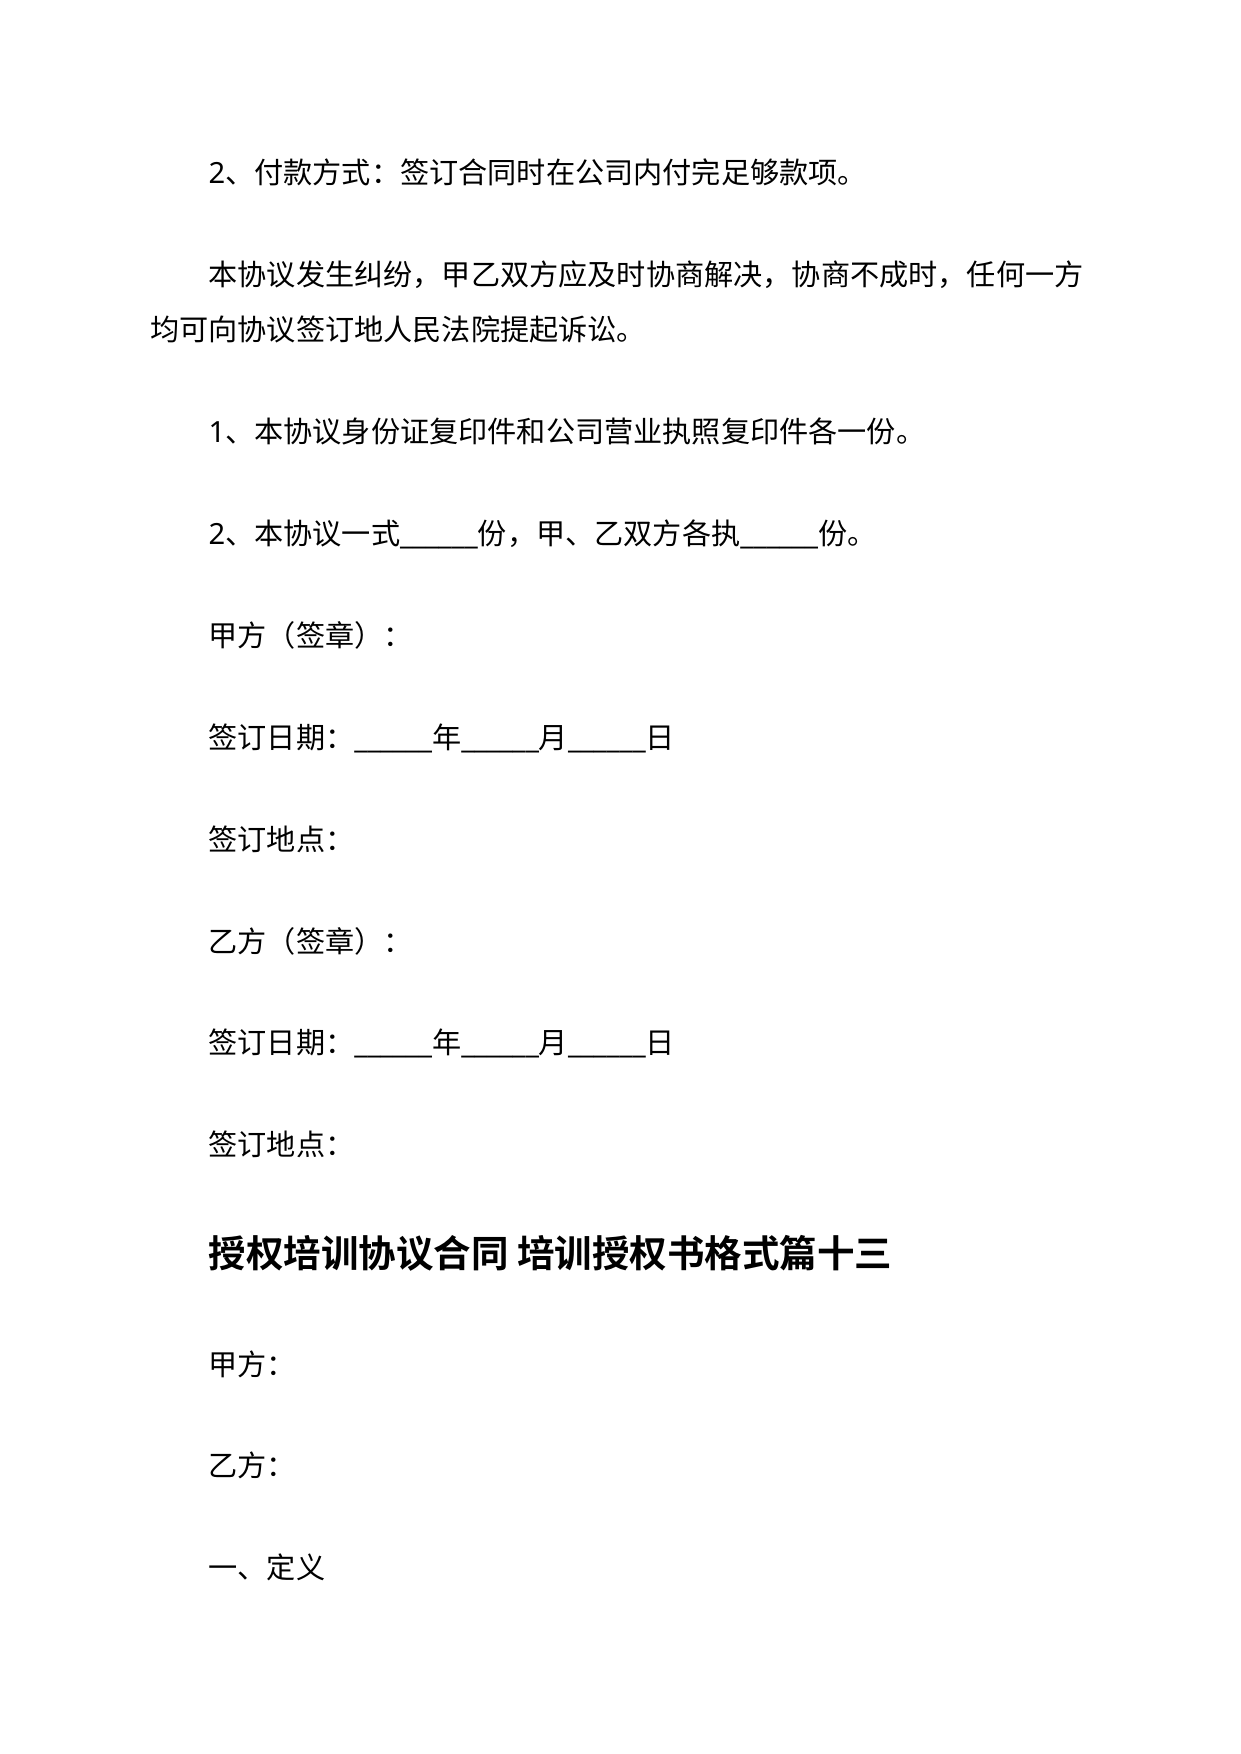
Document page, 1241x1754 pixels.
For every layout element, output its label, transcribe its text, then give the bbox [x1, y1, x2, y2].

text 甲方（签章）： [150, 613, 1090, 655]
text 2、本协议一式______份，甲、乙双方各执______份。 [150, 511, 1090, 553]
text 签订地点： [150, 1122, 1090, 1164]
text 1、本协议身份证复印件和公司营业执照复印件各一份。 [150, 409, 1090, 451]
text 甲方： [150, 1341, 1090, 1383]
text 签订日期：______年______月______日 [150, 714, 1090, 757]
text 签订地点： [150, 816, 1090, 859]
text 2、付款方式：签订合同时在公司内付完足够款项。 [150, 150, 1090, 192]
text 一、定义 [150, 1544, 1090, 1587]
text 本协议发生纠纷，甲乙双方应及时协商解决，协商不成时，任何一方均可向协议签订地人民法院提起诉讼。 [150, 252, 1090, 349]
text 乙方（签章）： [150, 918, 1090, 960]
text 乙方： [150, 1443, 1090, 1485]
text 签订日期：______年______月______日 [150, 1020, 1090, 1062]
text 授权培训协议合同 培训授权书格式篇十三 [150, 1224, 1090, 1278]
